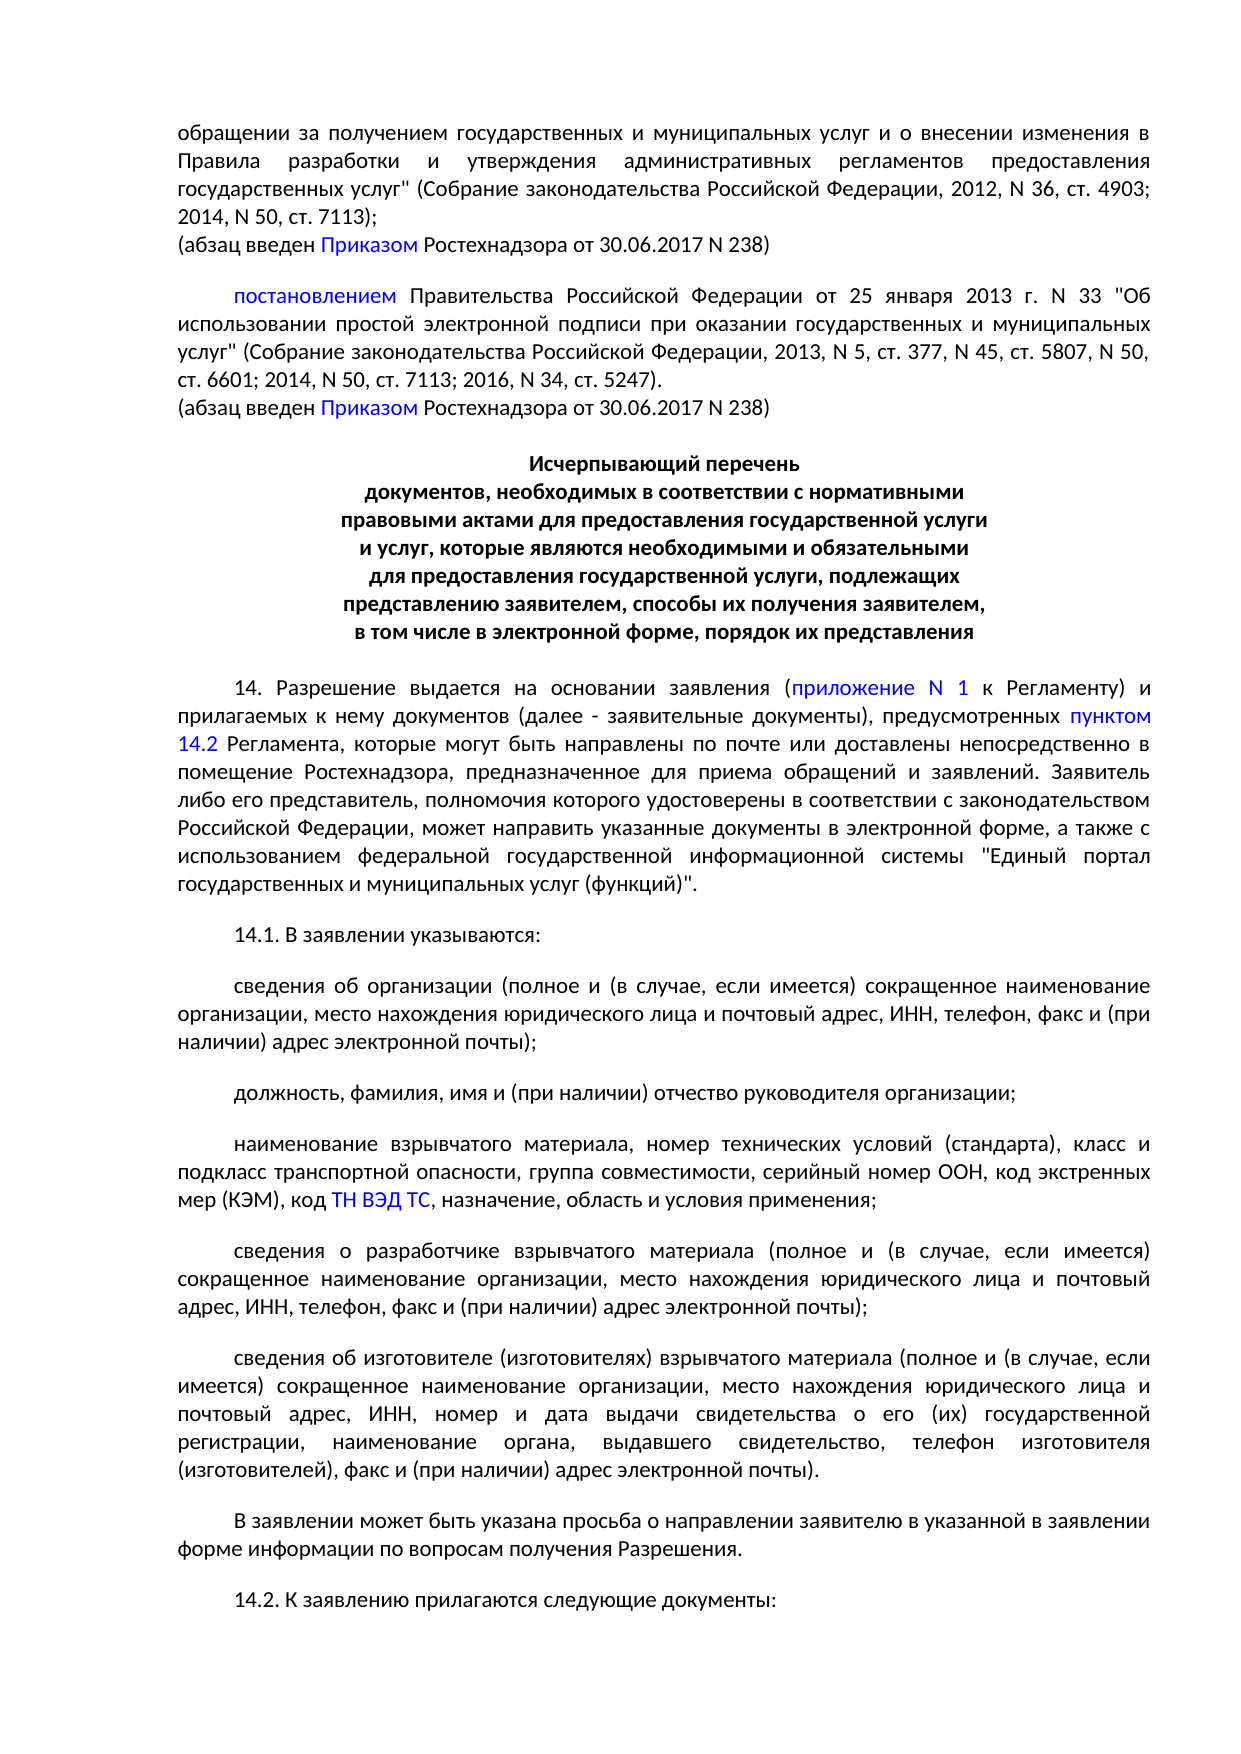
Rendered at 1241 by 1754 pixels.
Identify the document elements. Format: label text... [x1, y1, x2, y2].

title представлению заявителем, способы их получения заявителем, [177, 589, 1152, 617]
text сведения о разработчике взрывчатого материала (полное и (в случае, если имеется) сокращенное наименование организации, место нахождения юридического лица и почтовый адрес, ИНН, телефон, факс и (при наличии) адрес электронной почты); [177, 1236, 1152, 1320]
text должность, фамилия, имя и (при наличии) отчество руководителя организации; [177, 1078, 1152, 1106]
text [177, 118, 1152, 230]
text (абзац введен Приказом Ростехнадзора от 30.06.2017 N 238) [177, 393, 1152, 421]
text наименование взрывчатого материала, номер технических условий (стандарта), класс и подкласс транспортной опасности, группа совместимости, серийный номер ООН, код экстренных мер (КЭМ), код ТН ВЭД ТС, назначение, область и условия применения; [177, 1129, 1152, 1213]
text постановлением Правительства Российской Федерации от 25 января 2013 г. N 33 "Об использовании простой электронной подписи при оказании государственных и муниципальных услуг" (Собрание законодательства Российской Федерации, 2013, N 5, ст. 377, N 45, ст. 5807, N 50, ст. 6601; 2014, N 50, ст. 7113; 2016, N 34, ст. 5247). [177, 281, 1152, 393]
title документов, необходимых в соответствии с нормативными [177, 477, 1152, 505]
title правовыми актами для предоставления государственной услуги [177, 505, 1152, 533]
title для предоставления государственной услуги, подлежащих [177, 561, 1152, 589]
title в том числе в электронной форме, порядок их представления [177, 617, 1152, 645]
title Исчерпывающий перечень [177, 449, 1152, 477]
text 14.1. В заявлении указываются: [177, 921, 1152, 948]
text 14. Разрешение выдается на основании заявления (приложение N 1 к Регламенту) и прилагаемых к нему документов (далее - заявительные документы), предусмотренных пунктом 14.2 Регламента, которые могут быть направлены по почте или доставлены непосредственно в помещение Ростехнадзора, предназначенное для приема обращений и заявлений. Заявитель либо его представитель, полномочия которого удостоверены в соответствии с законодательством Российской Федерации, может направить указанные документы в электронной форме, а также с использованием федеральной государственной информационной системы "Единый портал государственных и муниципальных услуг (функций)". [177, 673, 1152, 898]
text 14.2. К заявлению прилагаются следующие документы: [177, 1585, 1152, 1613]
text (абзац введен Приказом Ростехнадзора от 30.06.2017 N 238) [177, 230, 1152, 258]
text сведения об изготовителе (изготовителях) взрывчатого материала (полное и (в случае, если имеется) сокращенное наименование организации, место нахождения юридического лица и почтовый адрес, ИНН, номер и дата выдачи свидетельства о его (их) государственной регистрации, наименование органа, выдавшего свидетельство, телефон изготовителя (изготовителей), факс и (при наличии) адрес электронной почты). [177, 1343, 1152, 1483]
text В заявлении может быть указана просьба о направлении заявителю в указанной в заявлении форме информации по вопросам получения Разрешения. [177, 1506, 1152, 1562]
title и услуг, которые являются необходимыми и обязательными [177, 533, 1152, 561]
text сведения об организации (полное и (в случае, если имеется) сокращенное наименование организации, место нахождения юридического лица и почтовый адрес, ИНН, телефон, факс и (при наличии) адрес электронной почты); [177, 971, 1152, 1056]
